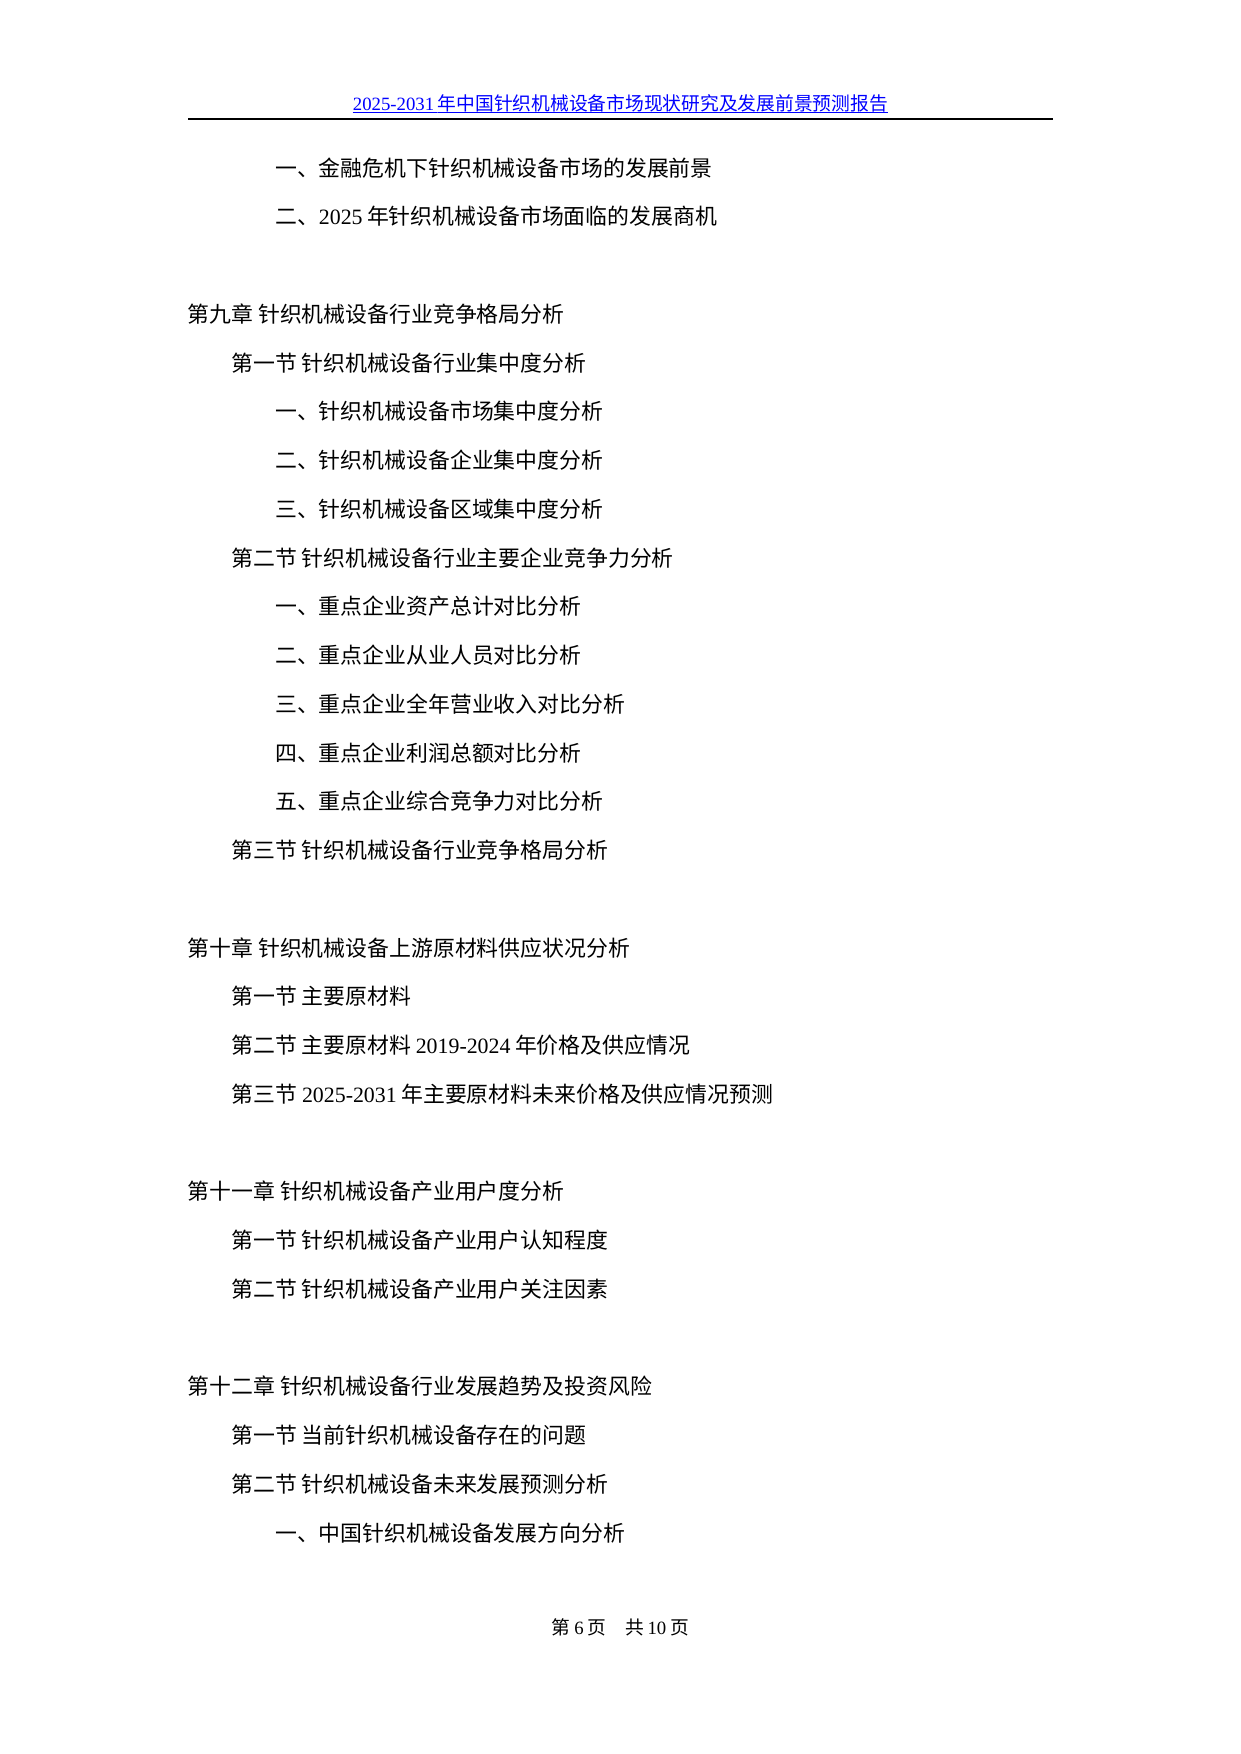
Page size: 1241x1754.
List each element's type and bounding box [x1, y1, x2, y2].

text [187, 150, 1053, 1548]
